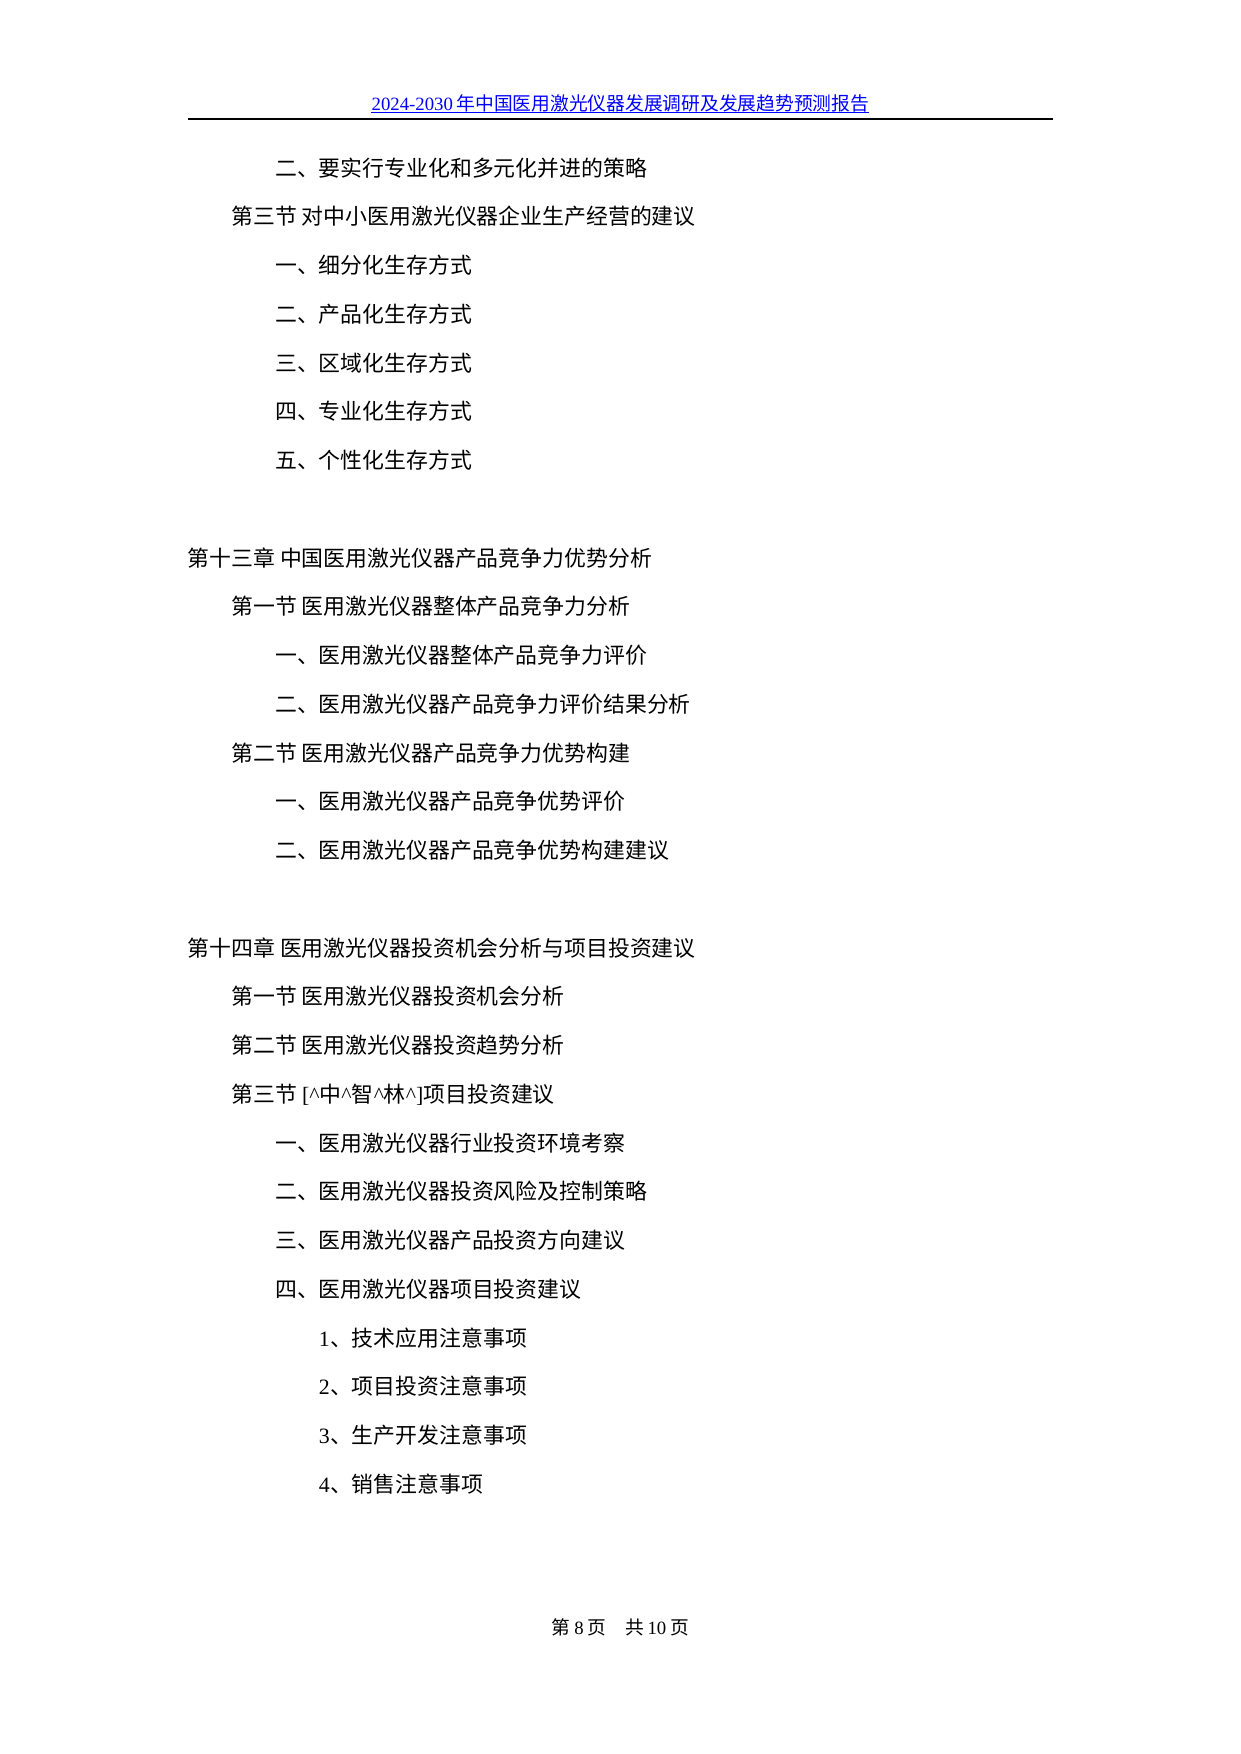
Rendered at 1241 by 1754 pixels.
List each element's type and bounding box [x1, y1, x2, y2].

text [187, 150, 1053, 1499]
